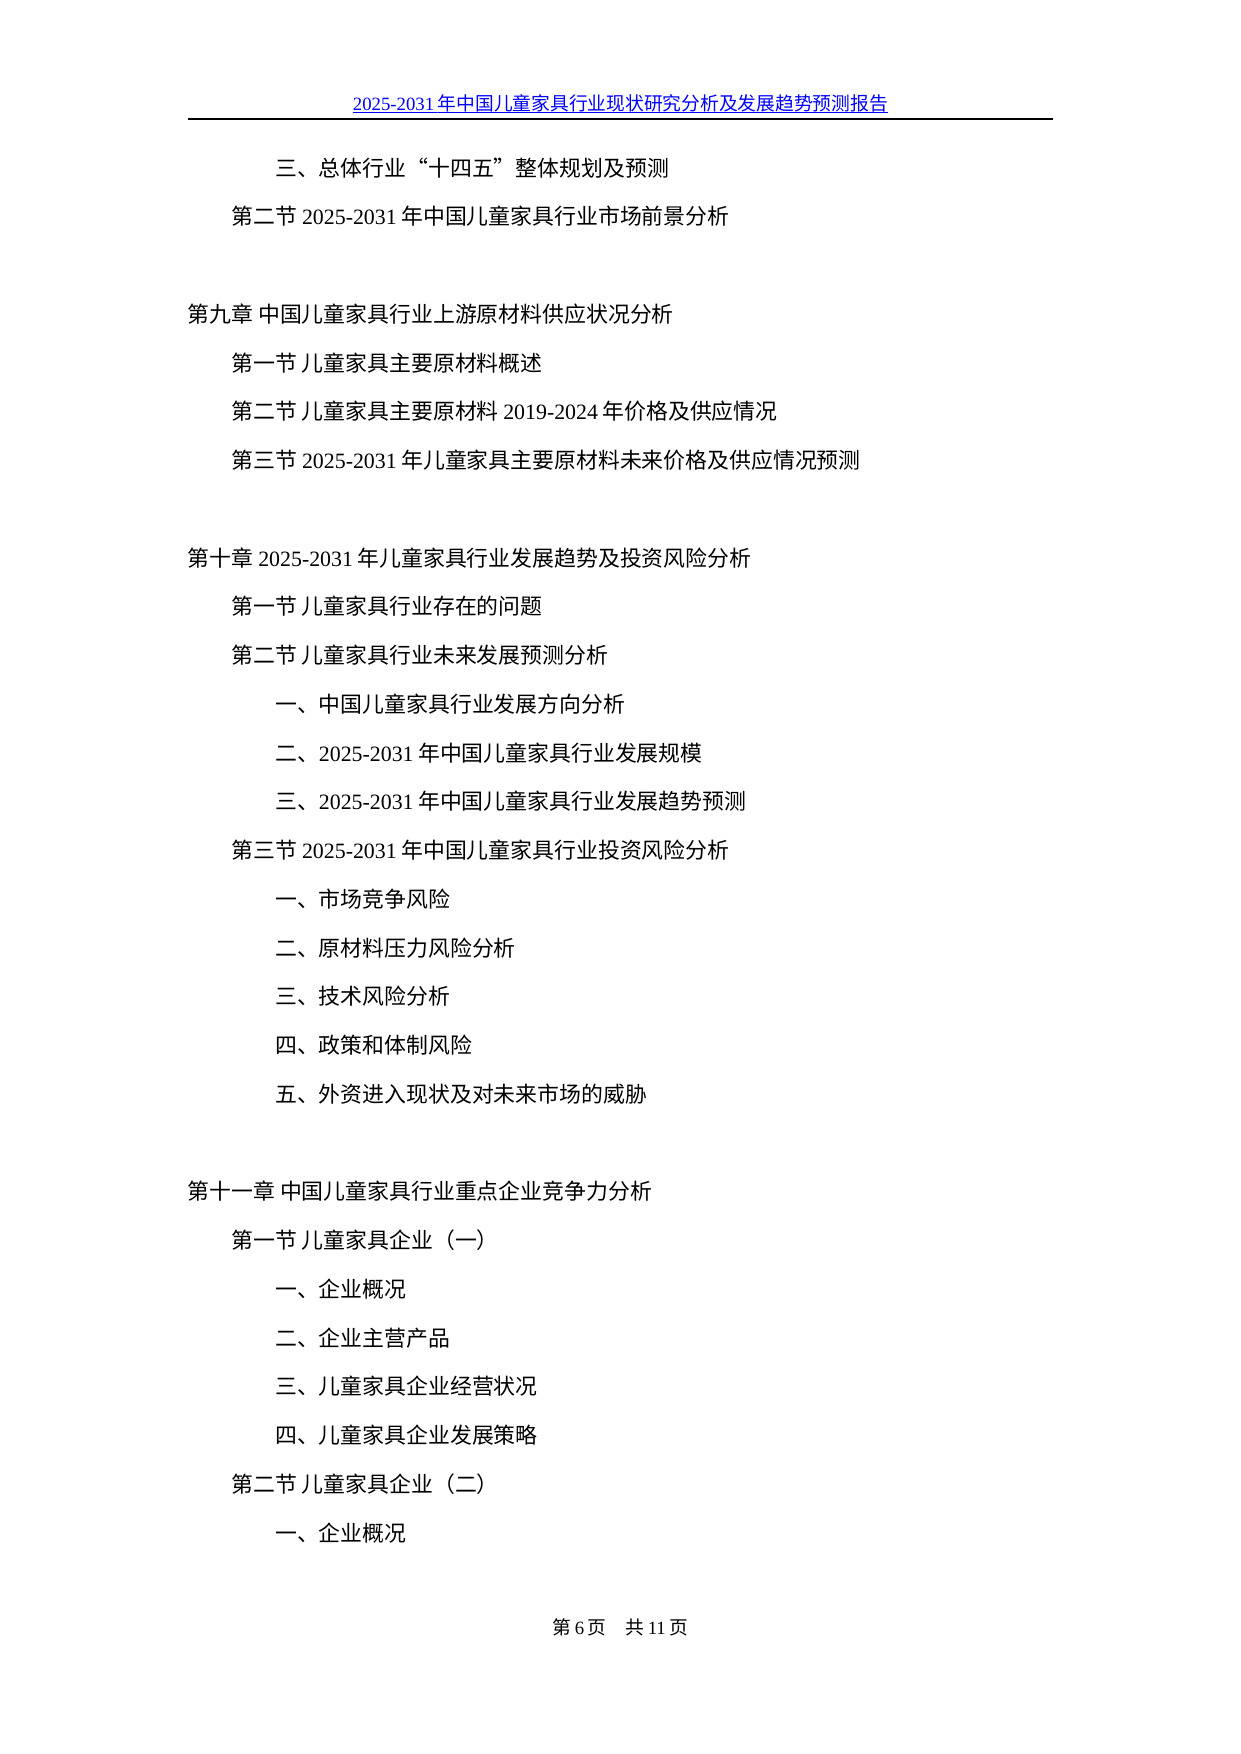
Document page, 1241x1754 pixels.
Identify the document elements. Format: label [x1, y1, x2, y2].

text [187, 150, 1053, 1548]
